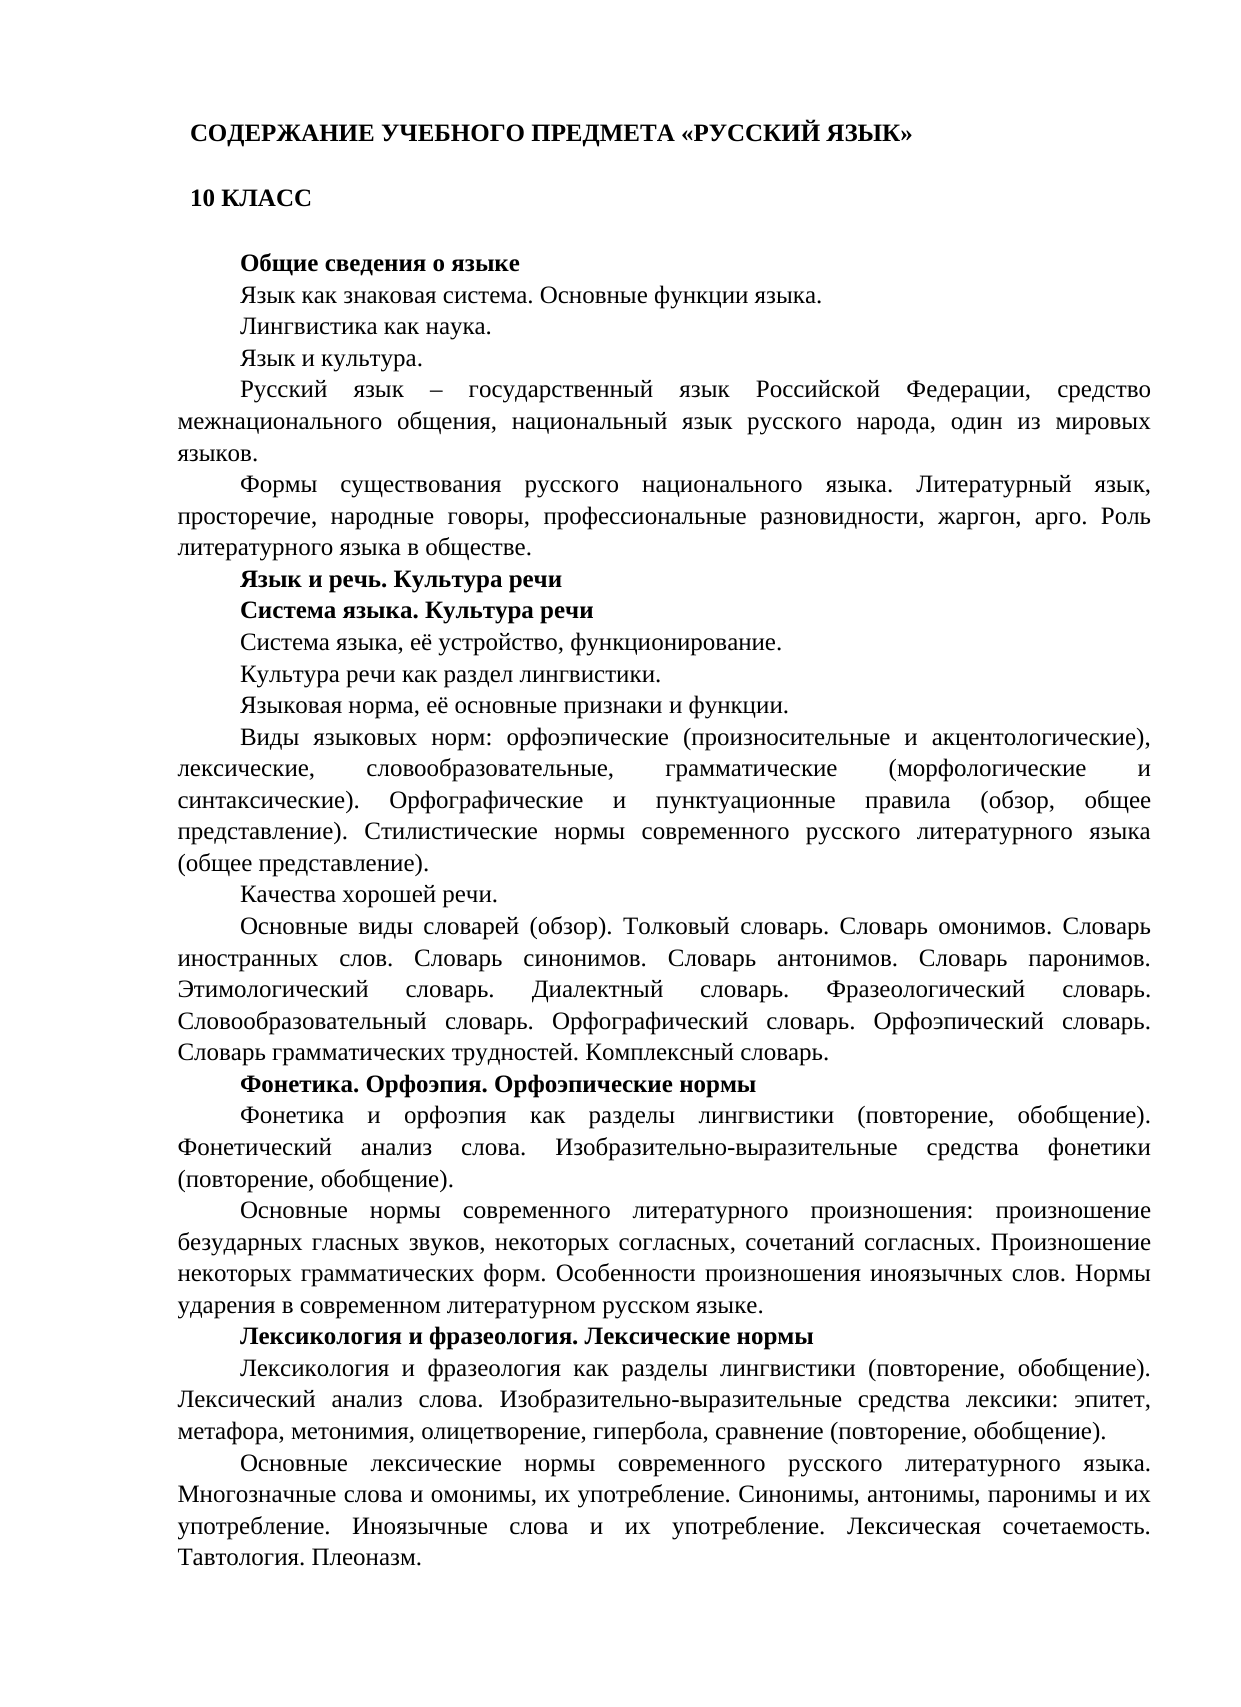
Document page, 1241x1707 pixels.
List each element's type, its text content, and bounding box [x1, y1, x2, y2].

text СОДЕРЖАНИЕ УЧЕБНОГО ПРЕДМЕТА «РУССКИЙ ЯЗЫК» [190, 118, 1152, 147]
text Культура речи как раздел лингвистики. [177, 659, 1152, 687]
text Лингвистика как наука. [177, 311, 1152, 340]
text Основные нормы современного литературного произношения: произношение безударных гласных звуков, некоторых согласных, сочетаний согласных. Произношение некоторых грамматических форм. Особенности произношения иноязычных слов. Нормы ударения в современном литературном русском языке. [177, 1195, 1152, 1319]
text Общие сведения о языке [177, 248, 1152, 277]
text Язык и речь. Культура речи [177, 564, 1152, 593]
text Лексикология и фразеология как разделы лингвистики (повторение, обобщение). Лексический анализ слова. Изобразительно-выразительные средства лексики: эпитет, метафора, метонимия, олицетворение, гипербола, сравнение (повторение, обобщение). [177, 1353, 1152, 1445]
text Лексикология и фразеология. Лексические нормы [177, 1321, 1152, 1350]
text Основные лексические нормы современного русского литературного языка. Многозначные слова и омонимы, их употребление. Синонимы, антонимы, паронимы и их употребление. Иноязычные слова и их употребление. Лексическая сочетаемость. Тавтология. Плеоназм. [177, 1448, 1152, 1571]
text Язык и культура. [177, 343, 1152, 372]
text Русский язык – государственный язык Российской Федерации, средство межнационального общения, национальный язык русского народа, один из мировых языков. [177, 374, 1152, 466]
text Языковая норма, её основные признаки и функции. [177, 690, 1152, 719]
text Качества хорошей речи. [177, 879, 1152, 908]
text Фонетика. Орфоэпия. Орфоэпические нормы [177, 1069, 1152, 1098]
text Основные виды словарей (обзор). Толковый словарь. Словарь омонимов. Словарь иностранных слов. Словарь синонимов. Словарь антонимов. Словарь паронимов. Этимологический словарь. Диалектный словарь. Фразеологический словарь. Словообразовательный словарь. Орфографический словарь. Орфоэпический словарь. Словарь грамматических трудностей. Комплексный словарь. [177, 911, 1152, 1066]
text Система языка. Культура речи [177, 596, 1152, 624]
text Система языка, её устройство, функционирование. [177, 627, 1152, 656]
text Фонетика и орфоэпия как разделы лингвистики (повторение, обобщение). Фонетический анализ слова. Изобразительно-выразительные средства фонетики (повторение, обобщение). [177, 1101, 1152, 1192]
text Язык как знаковая система. Основные функции языка. [177, 280, 1152, 309]
text 10 КЛАСС [190, 183, 1152, 212]
text Формы существования русского национального языка. Литературный язык, просторечие, народные говоры, профессиональные разновидности, жаргон, арго. Роль литературного языка в обществе. [177, 469, 1152, 561]
text Виды языковых норм: орфоэпические (произносительные и акцентологические), лексические, словообразовательные, грамматические (морфологические и синтаксические). Орфографические и пунктуационные правила (обзор, общее представление). Стилистические нормы современного русского литературного языка (общее представление). [177, 722, 1152, 877]
